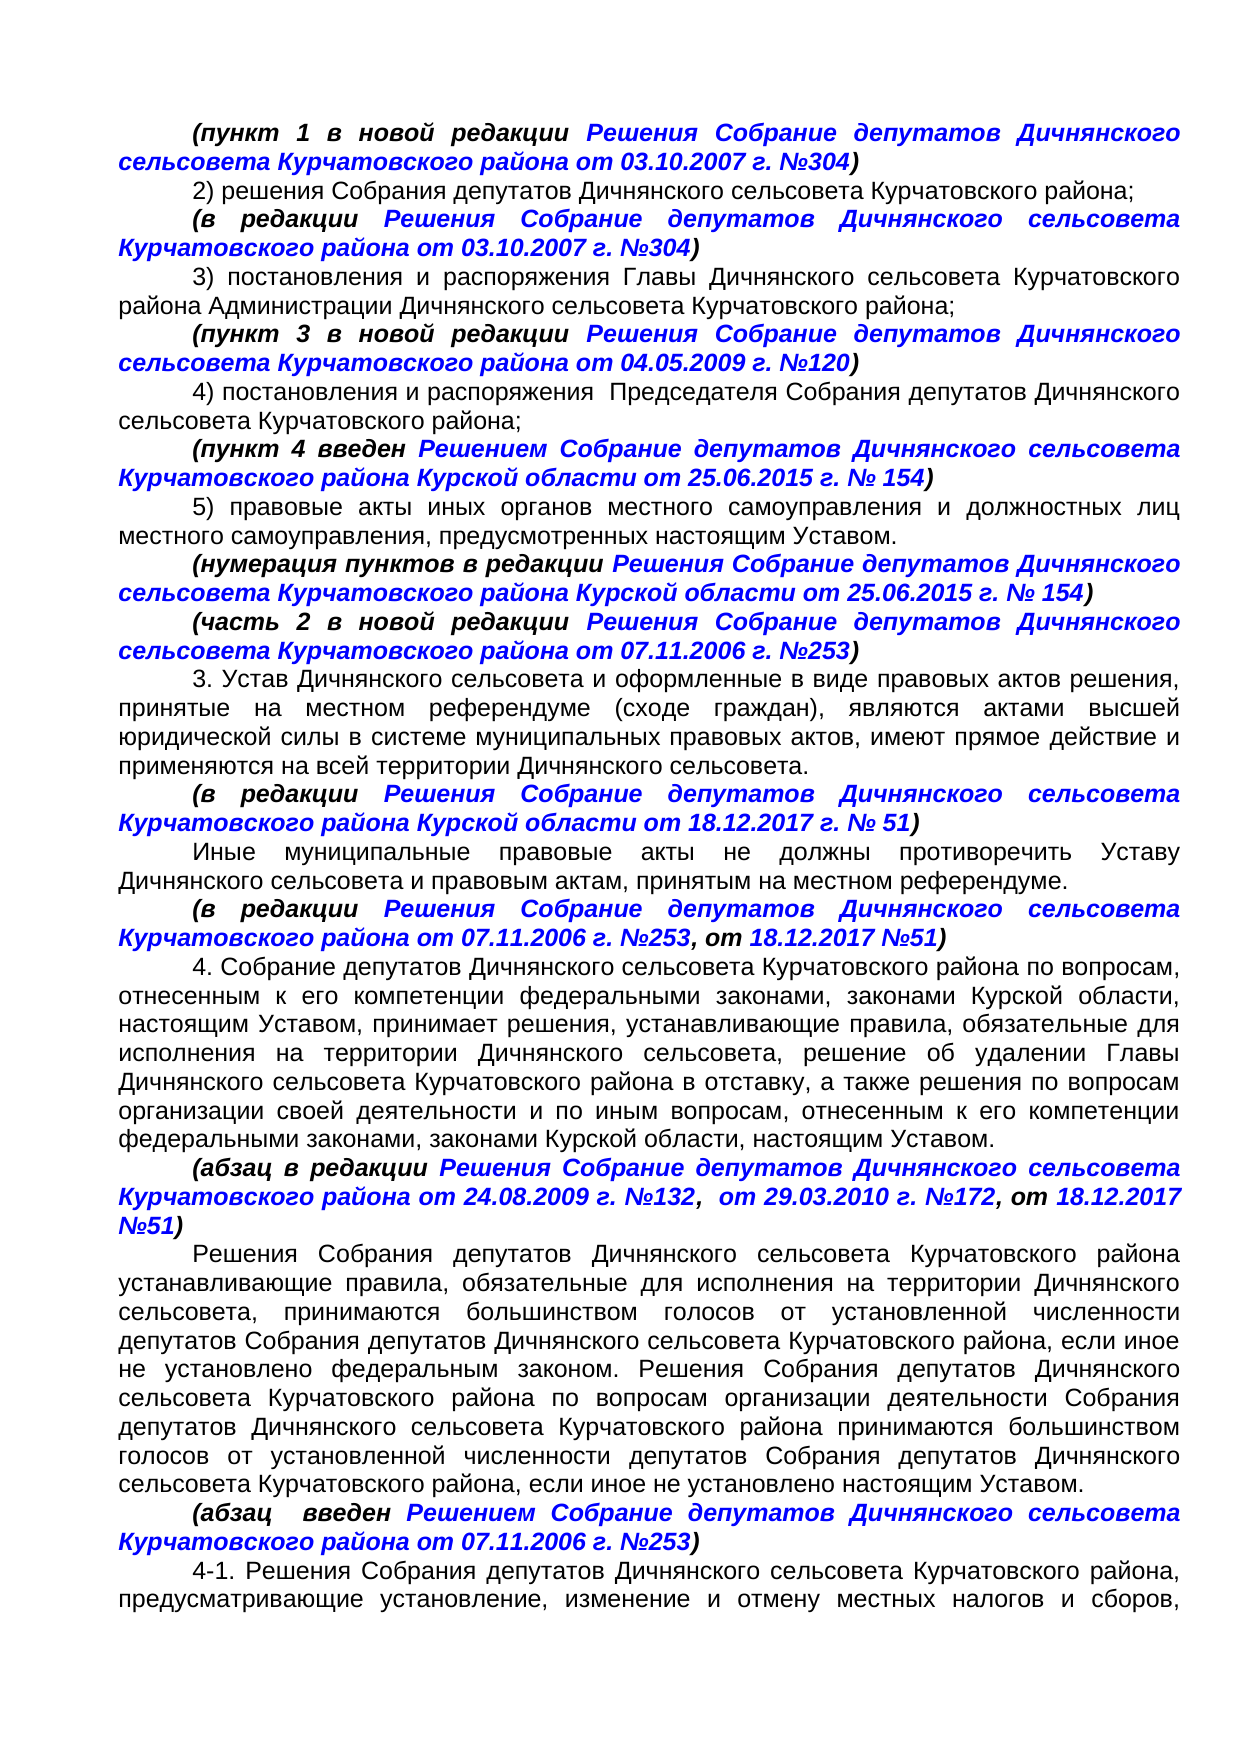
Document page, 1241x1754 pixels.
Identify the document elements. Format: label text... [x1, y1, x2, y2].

text (абзац введен Решением Собрание депутатов Дичнянского сельсовета Курчатовского района от 07.11.2006 г. №253) [118, 1498, 1181, 1556]
text (абзац в редакции Решения Собрание депутатов Дичнянского сельсовета Курчатовского района от 24.08.2009 г. №132, от 29.03.2010 г. №172, от 18.12.2017 №51) [118, 1153, 1181, 1239]
text 2) решения Собрания депутатов Дичнянского сельсовета Курчатовского района; [118, 176, 1181, 204]
text (нумерация пунктов в редакции Решения Собрание депутатов Дичнянского сельсовета Курчатовского района Курской области от 25.06.2015 г. № 154) [118, 549, 1181, 607]
text Иные муниципальные правовые акты не должны противоречить Уставу Дичнянского сельсовета и правовым актам, принятым на местном референдуме. [118, 837, 1181, 894]
text 3) постановления и распоряжения Главы Дичнянского сельсовета Курчатовского района Администрации Дичнянского сельсовета Курчатовского района; [118, 262, 1181, 319]
text Решения Собрания депутатов Дичнянского сельсовета Курчатовского района устанавливающие правила, обязательные для исполнения на территории Дичнянского сельсовета, принимаются большинством голосов от установленной численности депутатов Собрания депутатов Дичнянского сельсовета Курчатовского района, если иное не установлено федеральным законом. Решения Собрания депутатов Дичнянского сельсовета Курчатовского района по вопросам организации деятельности Собрания депутатов Дичнянского сельсовета Курчатовского района принимаются большинством голосов от установленной численности депутатов Собрания депутатов Дичнянского сельсовета Курчатовского района, если иное не установлено настоящим Уставом. [118, 1239, 1181, 1498]
text 3. Устав Дичнянского сельсовета и оформленные в виде правовых актов решения, принятые на местном референдуме (сходе граждан), являются актами высшей юридической силы в системе муниципальных правовых актов, имеют прямое действие и применяются на всей территории Дичнянского сельсовета. [118, 664, 1181, 779]
text (часть 2 в новой редакции Решения Собрание депутатов Дичнянского сельсовета Курчатовского района от 07.11.2006 г. №253) [118, 607, 1181, 664]
text (в редакции Решения Собрание депутатов Дичнянского сельсовета Курчатовского района от 03.10.2007 г. №304) [118, 204, 1181, 262]
text (в редакции Решения Собрание депутатов Дичнянского сельсовета Курчатовского района от 07.11.2006 г. №253, от 18.12.2017 №51) [118, 894, 1181, 952]
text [118, 1556, 1181, 1613]
text 4. Собрание депутатов Дичнянского сельсовета Курчатовского района по вопросам, отнесенным к его компетенции федеральными законами, законами Курской области, настоящим Уставом, принимает решения, устанавливающие правила, обязательные для исполнения на территории Дичнянского сельсовета, решение об удалении Главы Дичнянского сельсовета Курчатовского района в отставку, а также решения по вопросам организации своей деятельности и по иным вопросам, отнесенным к его компетенции федеральными законами, законами Курской области, настоящим Уставом. [118, 952, 1181, 1153]
text (пункт 1 в новой редакции Решения Собрание депутатов Дичнянского сельсовета Курчатовского района от 03.10.2007 г. №304) [118, 118, 1181, 176]
text (в редакции Решения Собрание депутатов Дичнянского сельсовета Курчатовского района Курской области от 18.12.2017 г. № 51) [118, 779, 1181, 837]
text (пункт 4 введен Решением Собрание депутатов Дичнянского сельсовета Курчатовского района Курской области от 25.06.2015 г. № 154) [118, 434, 1181, 492]
text 5) правовые акты иных органов местного самоуправления и должностных лиц местного самоуправления, предусмотренных настоящим Уставом. [118, 492, 1181, 549]
text (пункт 3 в новой редакции Решения Собрание депутатов Дичнянского сельсовета Курчатовского района от 04.05.2009 г. №120) [118, 319, 1181, 377]
text 4) постановления и распоряжения Председателя Собрания депутатов Дичнянского сельсовета Курчатовского района; [118, 377, 1181, 434]
